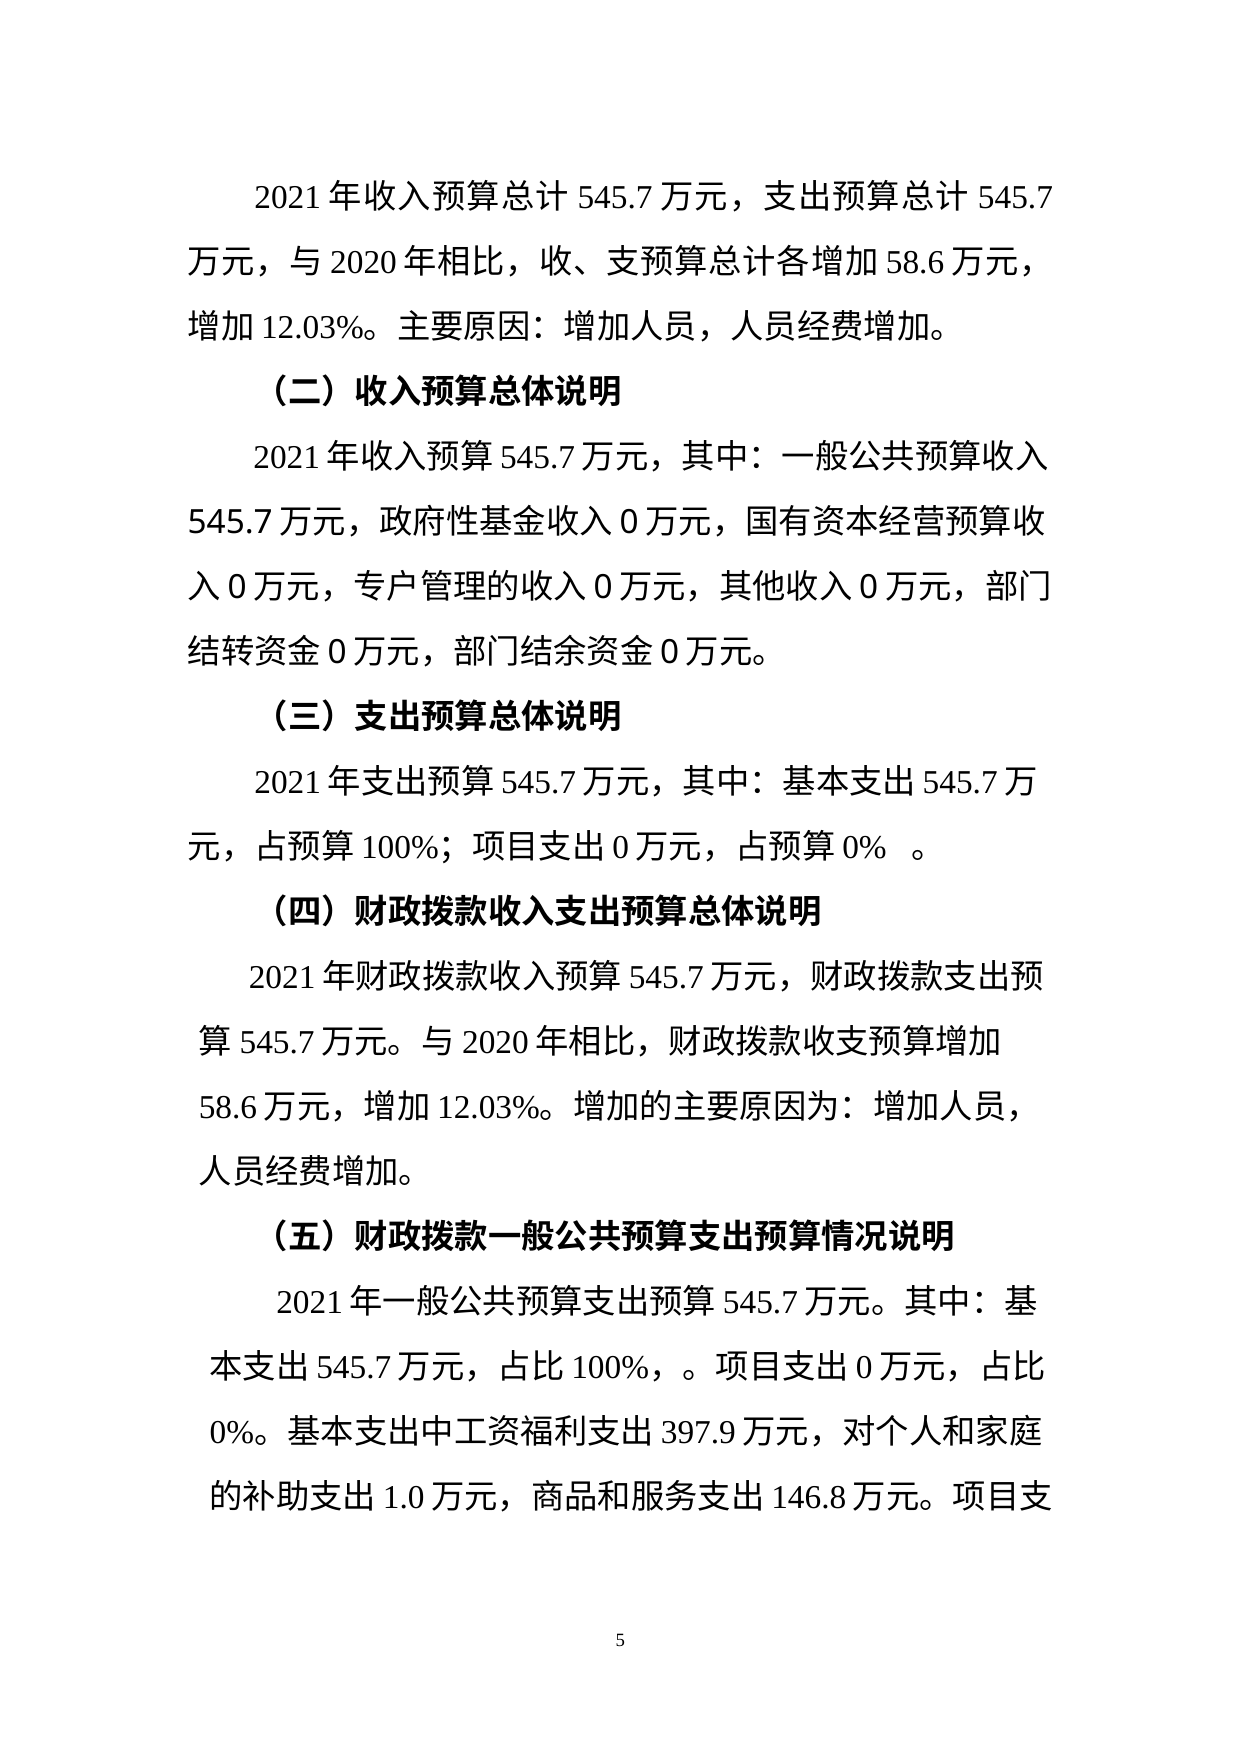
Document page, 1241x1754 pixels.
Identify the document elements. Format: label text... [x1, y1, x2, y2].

text 2021年收入预算545.7万元，其中：一般公共预算收入545.7万元，政府性基金收入0万元，国有资本经营预算收入0万元，专户管理的收入0万元，其他收入0万元，部门结转资金0万元，部门结余资金0万元。 [187, 422, 1053, 682]
text （五）财政拨款一般公共预算支出预算情况说明 [187, 1202, 1053, 1267]
text 2021年收入预算总计545.7万元，支出预算总计545.7万元，与2020年相比，收、支预算总计各增加58.6万元，增加12.03%。主要原因：增加人员，人员经费增加。 [187, 162, 1053, 357]
text （四）财政拨款收入支出预算总体说明 [187, 877, 1053, 942]
text 2021年支出预算545.7万元，其中：基本支出545.7万元，占预算100%；项目支出0万元，占预算0% 。 [187, 747, 1053, 877]
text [209, 1267, 1053, 1527]
text （三）支出预算总体说明 [187, 682, 1053, 747]
text （二）收入预算总体说明 [187, 357, 1053, 422]
text 2021年财政拨款收入预算545.7万元，财政拨款支出预算 545.7万元。与 2020年相比，财政拨款收支预算增加58.6万元，增加12.03%。增加的主要原因为：增加人员，人员经费增加。 [198, 942, 1053, 1202]
